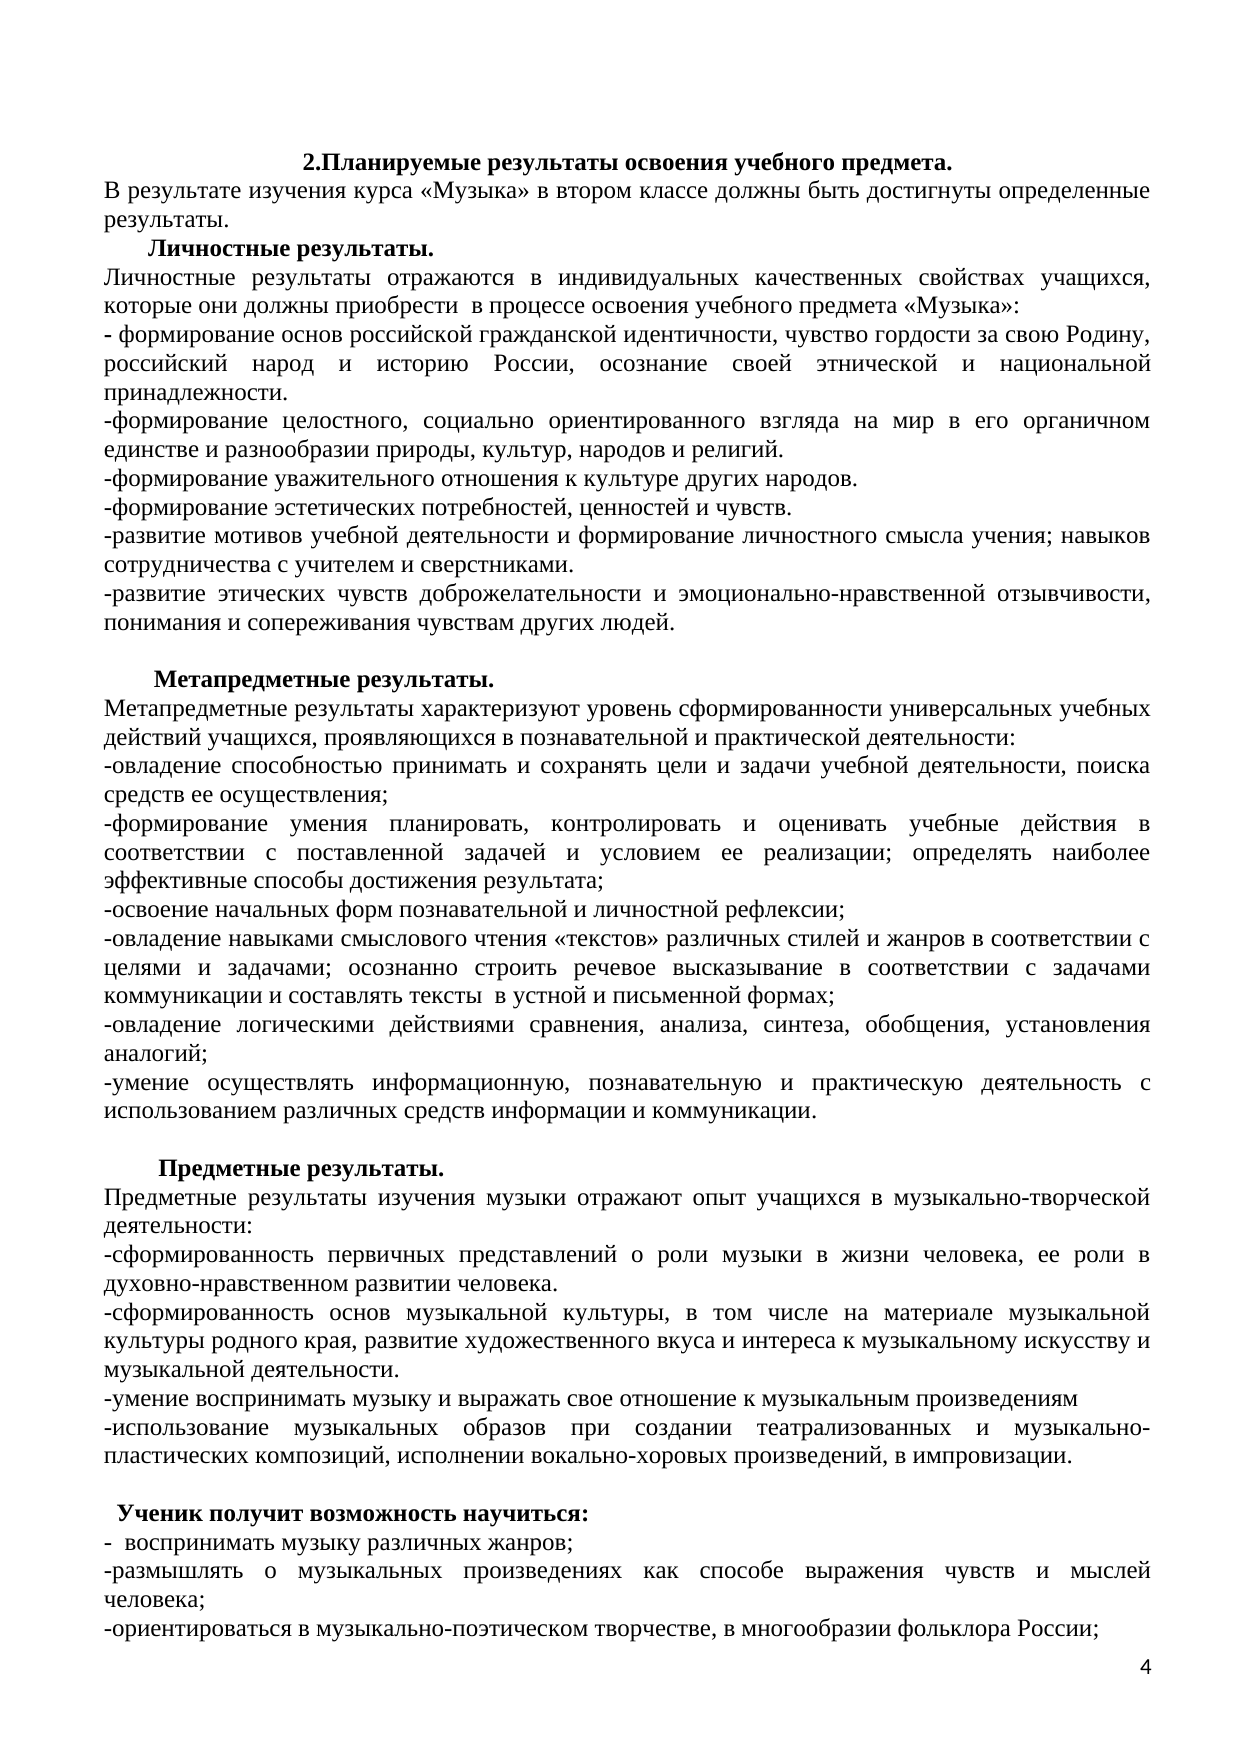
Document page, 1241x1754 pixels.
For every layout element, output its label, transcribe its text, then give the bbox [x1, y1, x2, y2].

text -размышлять о музыкальных произведениях как способе выражения чувств и мыслей человека; [103, 1556, 1152, 1613]
text Личностные результаты. [103, 233, 1152, 262]
text В результате изучения курса «Музыка» в втором классе должны быть достигнуты определенные результаты. [103, 176, 1152, 233]
text -освоение начальных форм познавательной и личностной рефлексии; [103, 894, 1152, 923]
text -развитие мотивов учебной деятельности и формирование личностного смысла учения; навыков сотрудничества с учителем и сверстниками. [103, 521, 1152, 578]
text Предметные результаты изучения музыки отражают опыт учащихся в музыкально-творческой деятельности: [103, 1182, 1152, 1239]
text -умение осуществлять информационную, познавательную и практическую деятельность с использованием различных средств информации и коммуникации. [103, 1067, 1152, 1124]
text -формирование целостного, социально ориентированного взгляда на мир в его органичном единстве и разнообразии природы, культур, народов и религий. [103, 406, 1152, 463]
text -формирование уважительного отношения к культуре других народов. [103, 463, 1152, 492]
text Предметные результаты. [133, 1153, 1152, 1182]
text - воспринимать музыку различных жанров; [103, 1527, 1152, 1556]
text Личностные результаты отражаются в индивидуальных качественных свойствах учащихся, которые они должны приобрести в процессе освоения учебного предмета «Музыка»: [103, 262, 1152, 319]
text -овладение логическими действиями сравнения, анализа, синтеза, обобщения, установления аналогий; [103, 1009, 1152, 1067]
text Ученик получит возможность научиться: [103, 1498, 1152, 1527]
text -овладение способностью принимать и сохранять цели и задачи учебной деятельности, поиска средств ее осуществления; [103, 751, 1152, 808]
text Метапредметные результаты характеризуют уровень сформированности универсальных учебных действий учащихся, проявляющихся в познавательной и практической деятельности: [103, 693, 1152, 751]
text -овладение навыками смыслового чтения «текстов» различных стилей и жанров в соответствии с целями и задачами; осознанно строить речевое высказывание в соответствии с задачами коммуникации и составлять тексты в устной и письменной формах; [103, 923, 1152, 1009]
text -умение воспринимать музыку и выражать свое отношение к музыкальным произведениям [103, 1383, 1152, 1412]
text -развитие этических чувств доброжелательности и эмоционально-нравственной отзывчивости, понимания и сопереживания чувствам других людей. [103, 578, 1152, 636]
text -ориентироваться в музыкально-поэтическом творчестве, в многообразии фольклора России; [103, 1613, 1152, 1642]
text 2.Планируемые результаты освоения учебного предмета. [103, 147, 1152, 176]
text -сформированность первичных представлений о роли музыки в жизни человека, ее роли в духовно-нравственном развитии человека. [103, 1239, 1152, 1297]
text - формирование основ российской гражданской идентичности, чувство гордости за свою Родину, российский народ и историю России, осознание своей этнической и национальной принадлежности. [103, 319, 1152, 406]
text Метапредметные результаты. [103, 664, 1152, 693]
text -сформированность основ музыкальной культуры, в том числе на материале музыкальной культуры родного края, развитие художественного вкуса и интереса к музыкальному искусству и музыкальной деятельности. [103, 1297, 1152, 1383]
text -использование музыкальных образов при создании театрализованных и музыкально-пластических композиций, исполнении вокально-хоровых произведений, в импровизации. [103, 1412, 1152, 1469]
text -формирование умения планировать, контролировать и оценивать учебные действия в соответствии с поставленной задачей и условием ее реализации; определять наиболее эффективные способы достижения результата; [103, 808, 1152, 894]
text -формирование эстетических потребностей, ценностей и чувств. [103, 492, 1152, 521]
